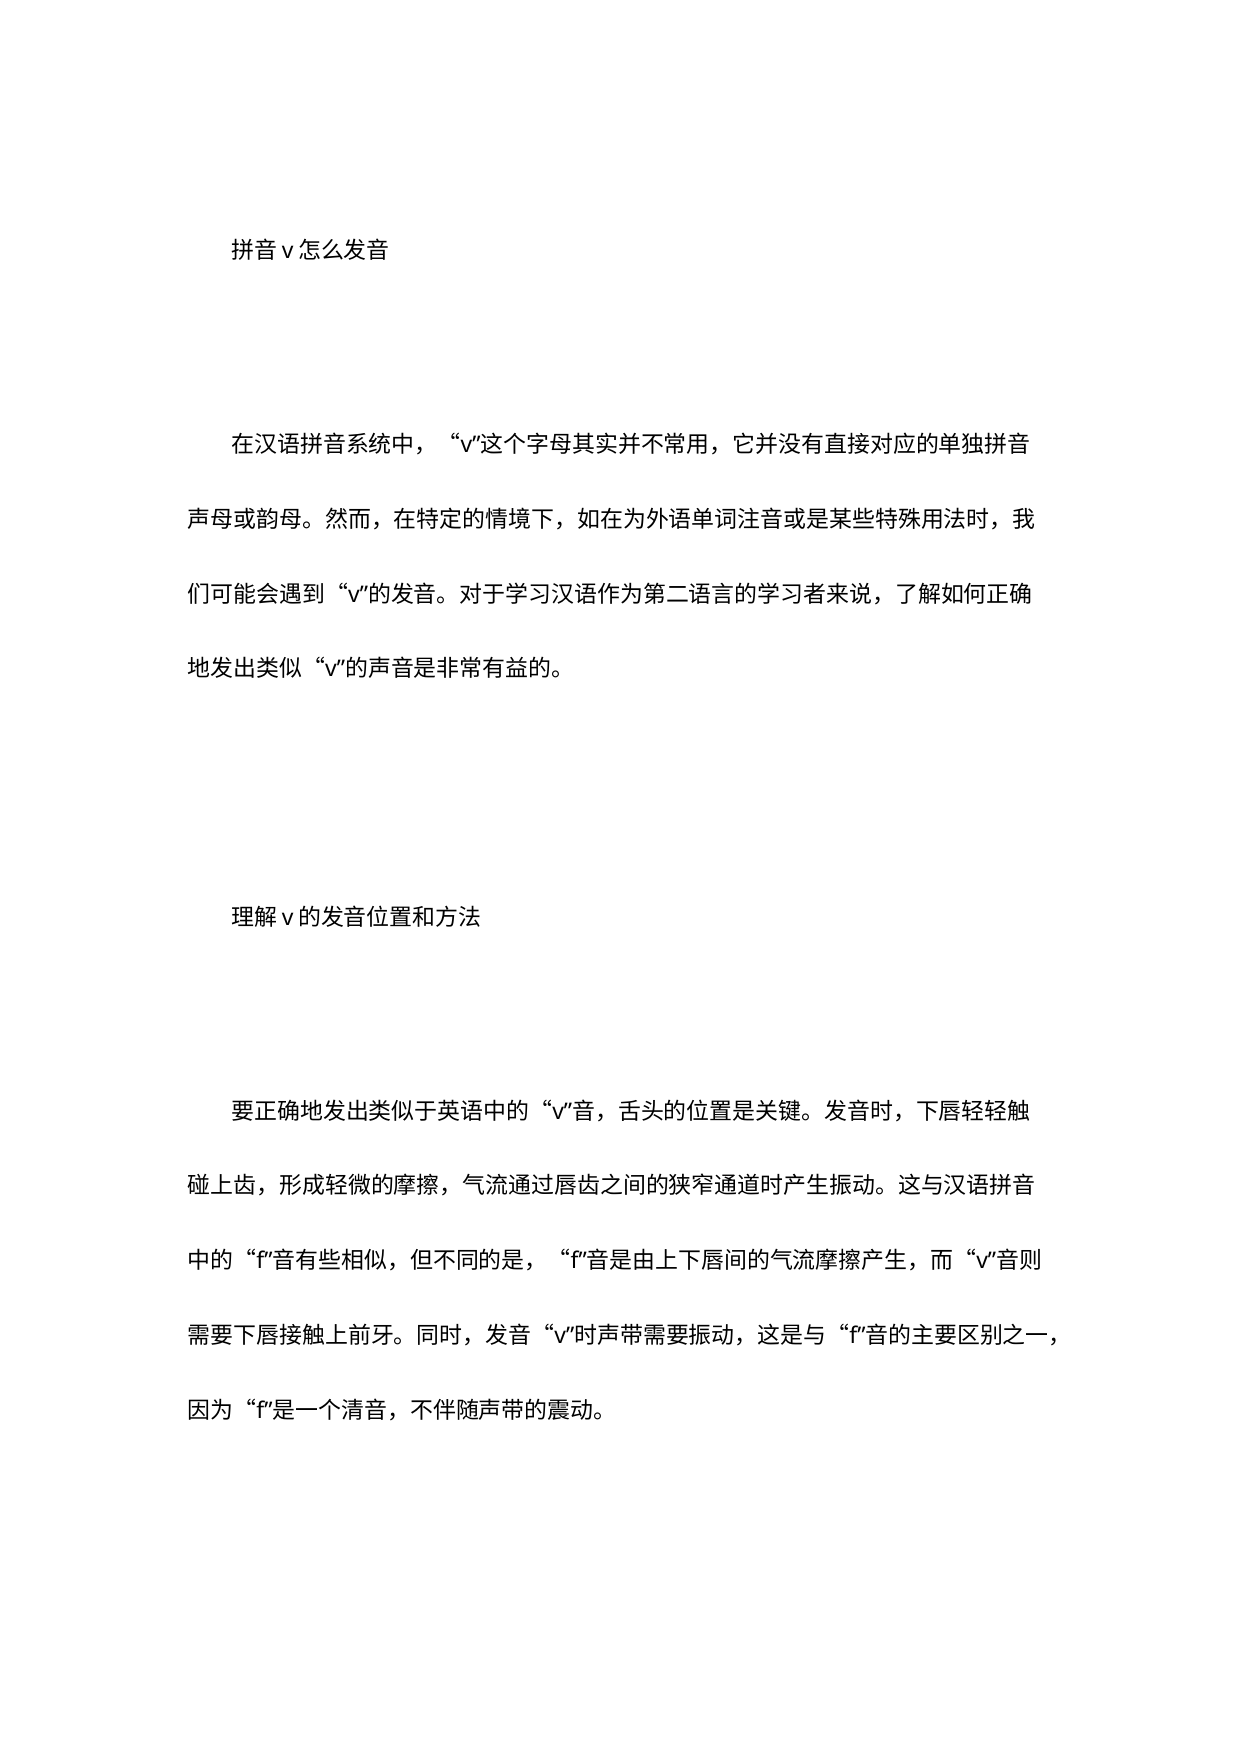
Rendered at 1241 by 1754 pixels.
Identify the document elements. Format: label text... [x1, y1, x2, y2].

text 理解v的发音位置和方法 [187, 882, 1053, 947]
text 拼音v怎么发音 [187, 216, 1053, 281]
text 在汉语拼音系统中，“v”这个字母其实并不常用，它并没有直接对应的单独拼音声母或韵母。然而，在特定的情境下，如在为外语单词注音或是某些特殊用法时，我们可能会遇到“v”的发音。对于学习汉语作为第二语言的学习者来说，了解如何正确地发出类似“v”的声音是非常有益的。 [187, 410, 1053, 699]
text 要正确地发出类似于英语中的“v”音，舌头的位置是关键。发音时，下唇轻轻触碰上齿，形成轻微的摩擦，气流通过唇齿之间的狭窄通道时产生振动。这与汉语拼音中的“f”音有些相似，但不同的是，“f”音是由上下唇间的气流摩擦产生，而“v”音则需要下唇接触上前牙。同时，发音“v”时声带需要振动，这是与“f”音的主要区别之一，因为“f”是一个清音，不伴随声带的震动。 [187, 1077, 1053, 1441]
